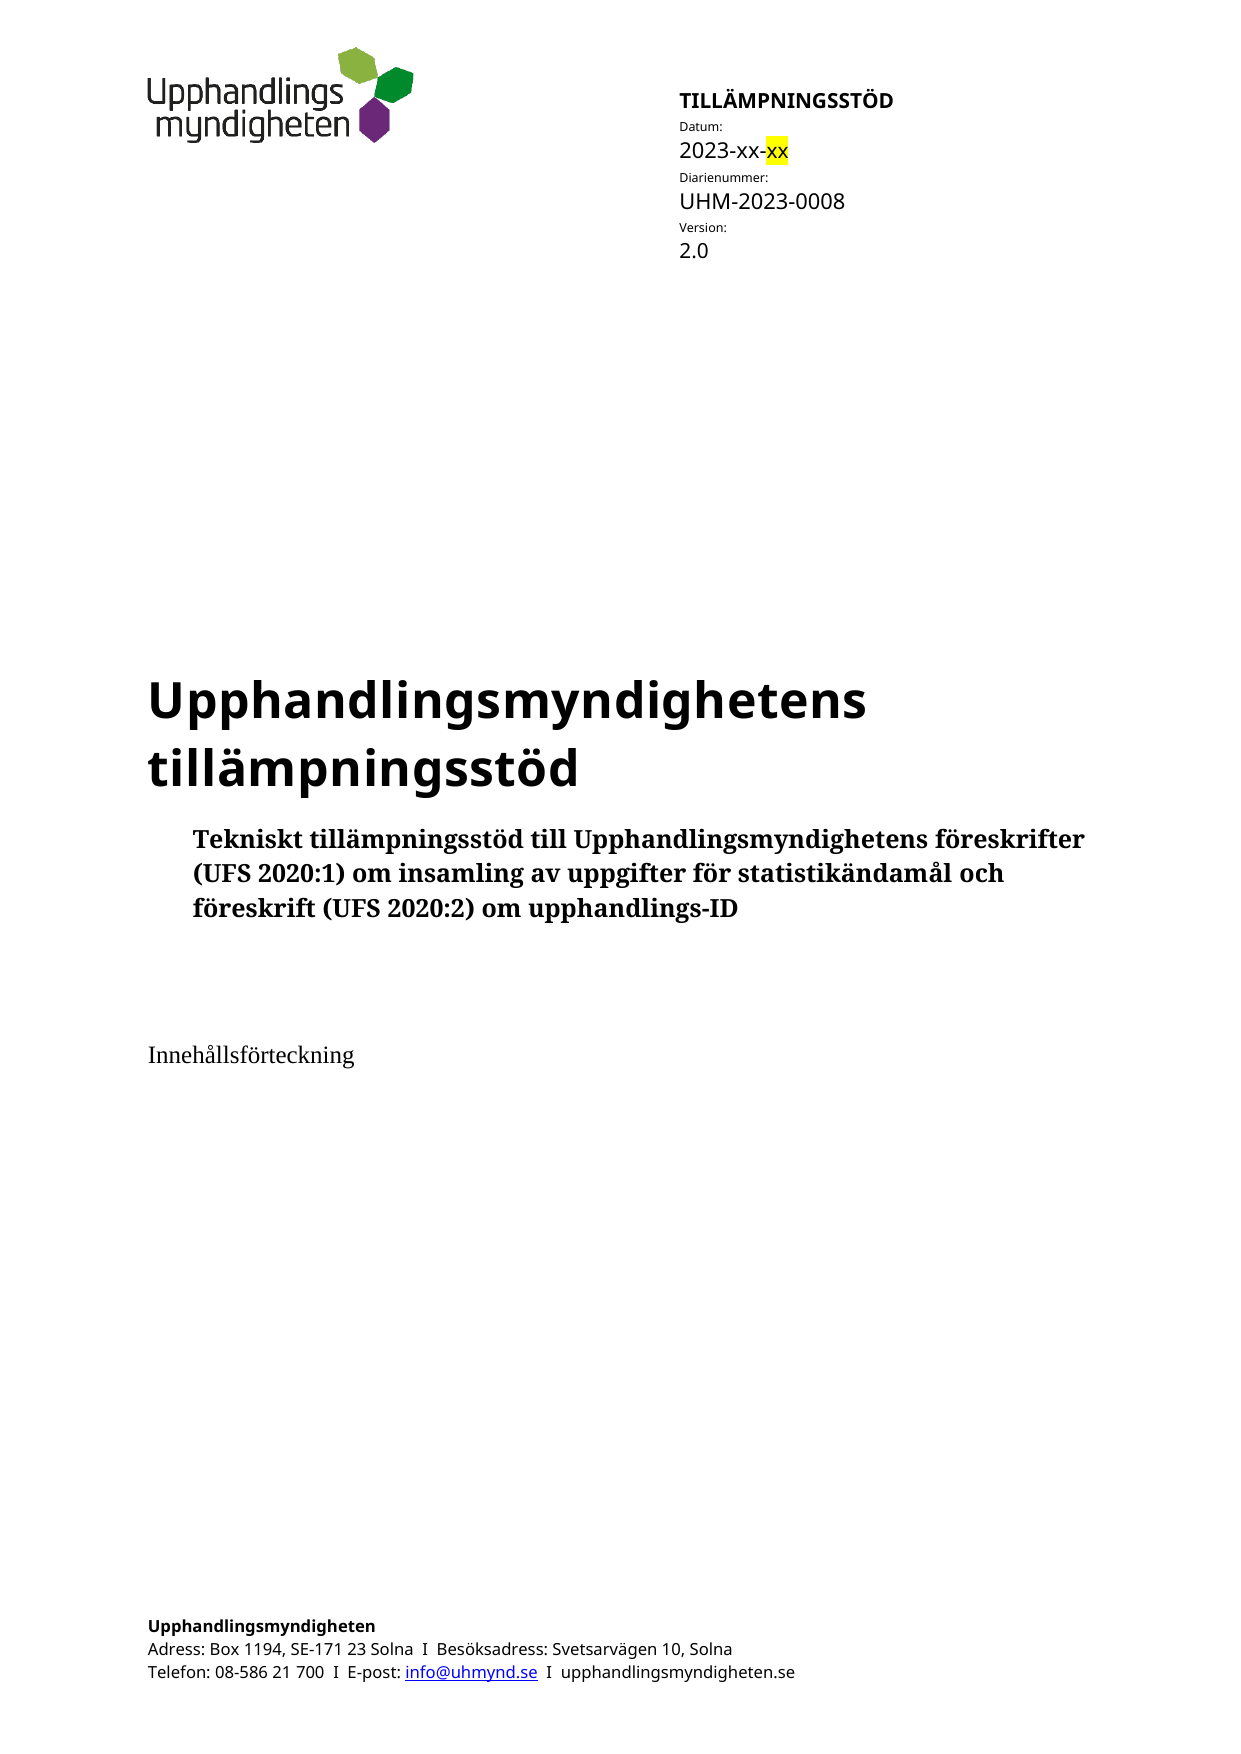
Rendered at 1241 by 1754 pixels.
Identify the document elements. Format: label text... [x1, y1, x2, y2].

title Upphandlingsmyndighetens tillämpningsstöd [580, 665, 1093, 801]
subtitle Tekniskt tillämpningsstöd till Upphandlingsmyndighetens föreskrifter (UFS 2020:1) om insamling av uppgifter för statistikändamål och föreskrift (UFS 2020:2) om upphandlings-ID [193, 822, 1093, 924]
picture [147, 47, 414, 143]
